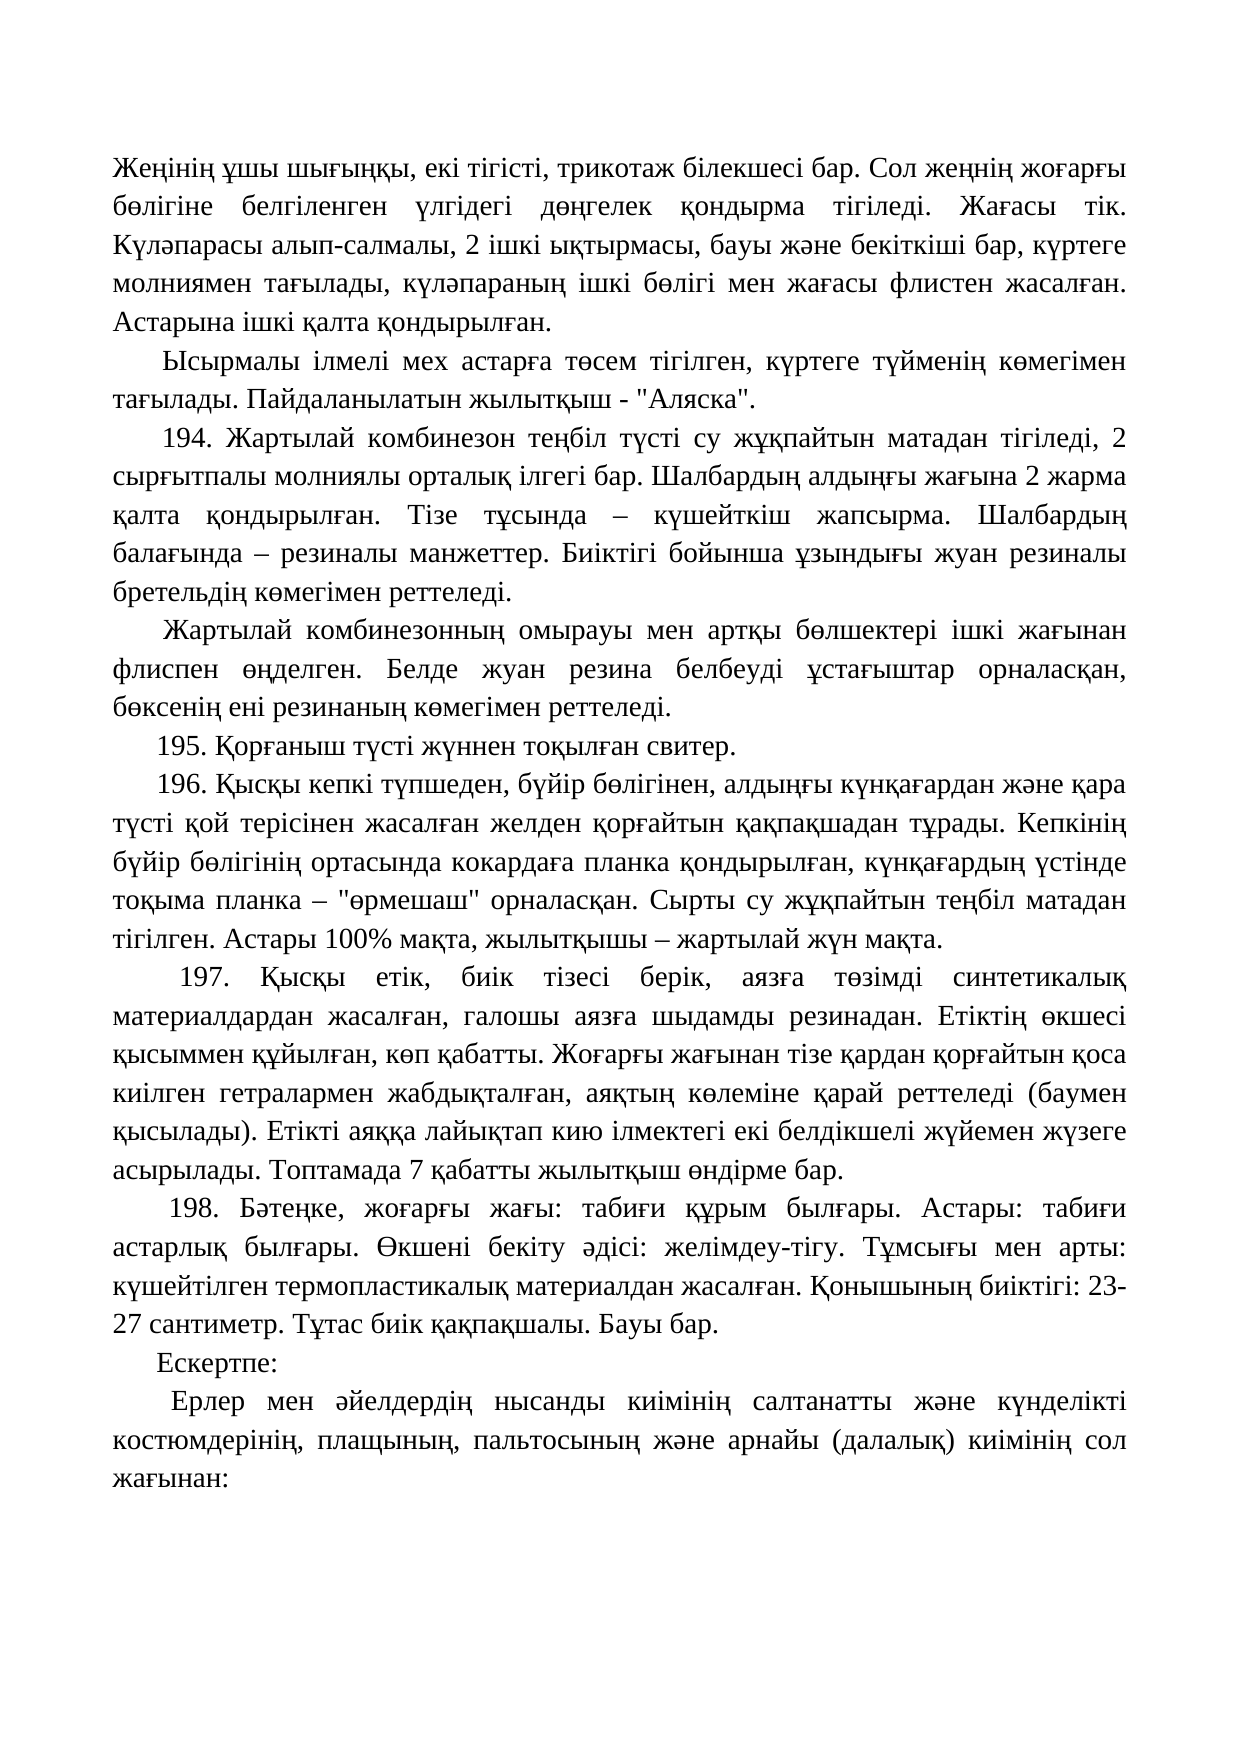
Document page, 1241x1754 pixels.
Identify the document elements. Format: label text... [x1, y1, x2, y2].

text 195. Қорғаныш түсті жүннен тоқылған свитер. [112, 728, 1128, 762]
text 194. Жартылай комбинезон теңбіл түсті су жұқпайтын матадан тігіледі, 2 сырғытпалы молниялы орталық ілгегі бар. Шалбардың алдыңғы жағына 2 жарма қалта қондырылған. Тізе тұсында – күшейткіш жапсырма. Шалбардың балағында – резиналы манжеттер. Биіктігі бойынша ұзындығы жуан резиналы бретельдің көмегімен реттеледі. [112, 420, 1128, 607]
text Ысырмалы ілмелі мех астарға төсем тігілген, күртеге түйменің көмегімен тағылады. Пайдаланылатын жылытқыш - "Аляска". [112, 343, 1128, 415]
text Ескертпе: [112, 1345, 1128, 1378]
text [112, 150, 1128, 338]
text 197. Қысқы етік, биік тізесі берік, аязға төзімді синтетикалық материалдардан жасалған, галошы аязға шыдамды резинадан. Етіктің өкшесі қысыммен құйылған, көп қабатты. Жоғарғы жағынан тізе қардан қорғайтын қоса киілген гетралармен жабдықталған, аяқтың көлеміне қарай реттеледі (баумен қысылады). Етікті аяққа лайықтап кию ілмектегі екі белдікшелі жүйемен жүзеге асырылады. Топтамада 7 қабатты жылытқыш өндірме бар. [112, 959, 1128, 1186]
text 196. Қысқы кепкі түпшеден, бүйір бөлігінен, алдыңғы күнқағардан және қара түсті қой терісінен жасалған желден қорғайтын қақпақшадан тұрады. Кепкінің бүйір бөлігінің ортасында кокардаға планка қондырылған, күнқағардың үстінде тоқыма планка – "өрмешаш" орналасқан. Сырты су жұқпайтын теңбіл матадан тігілген. Астары 100% мақта, жылытқышы – жартылай жүн мақта. [112, 767, 1128, 954]
text Жартылай комбинезонның омырауы мен артқы бөлшектері ішкі жағынан флиспен өңделген. Белде жуан резина белбеуді ұстағыштар орналасқан, бөксенің ені резинаның көмегімен реттеледі. [112, 612, 1128, 723]
text 198. Бәтеңке, жоғарғы жағы: табиғи құрым былғары. Астары: табиғи астарлық былғары. Өкшені бекіту әдісі: желімдеу-тігу. Тұмсығы мен арты: күшейтілген термопластикалық материалдан жасалған. Қонышының биіктігі: 23-27 сантиметр. Тұтас биік қақпақшалы. Бауы бар. [112, 1191, 1128, 1340]
text Ерлер мен әйелдердің нысанды киімінің салтанатты және күнделікті костюмдерінің, плащының, пальтосының және арнайы (далалық) киімінің сол жағынан: [112, 1383, 1128, 1494]
